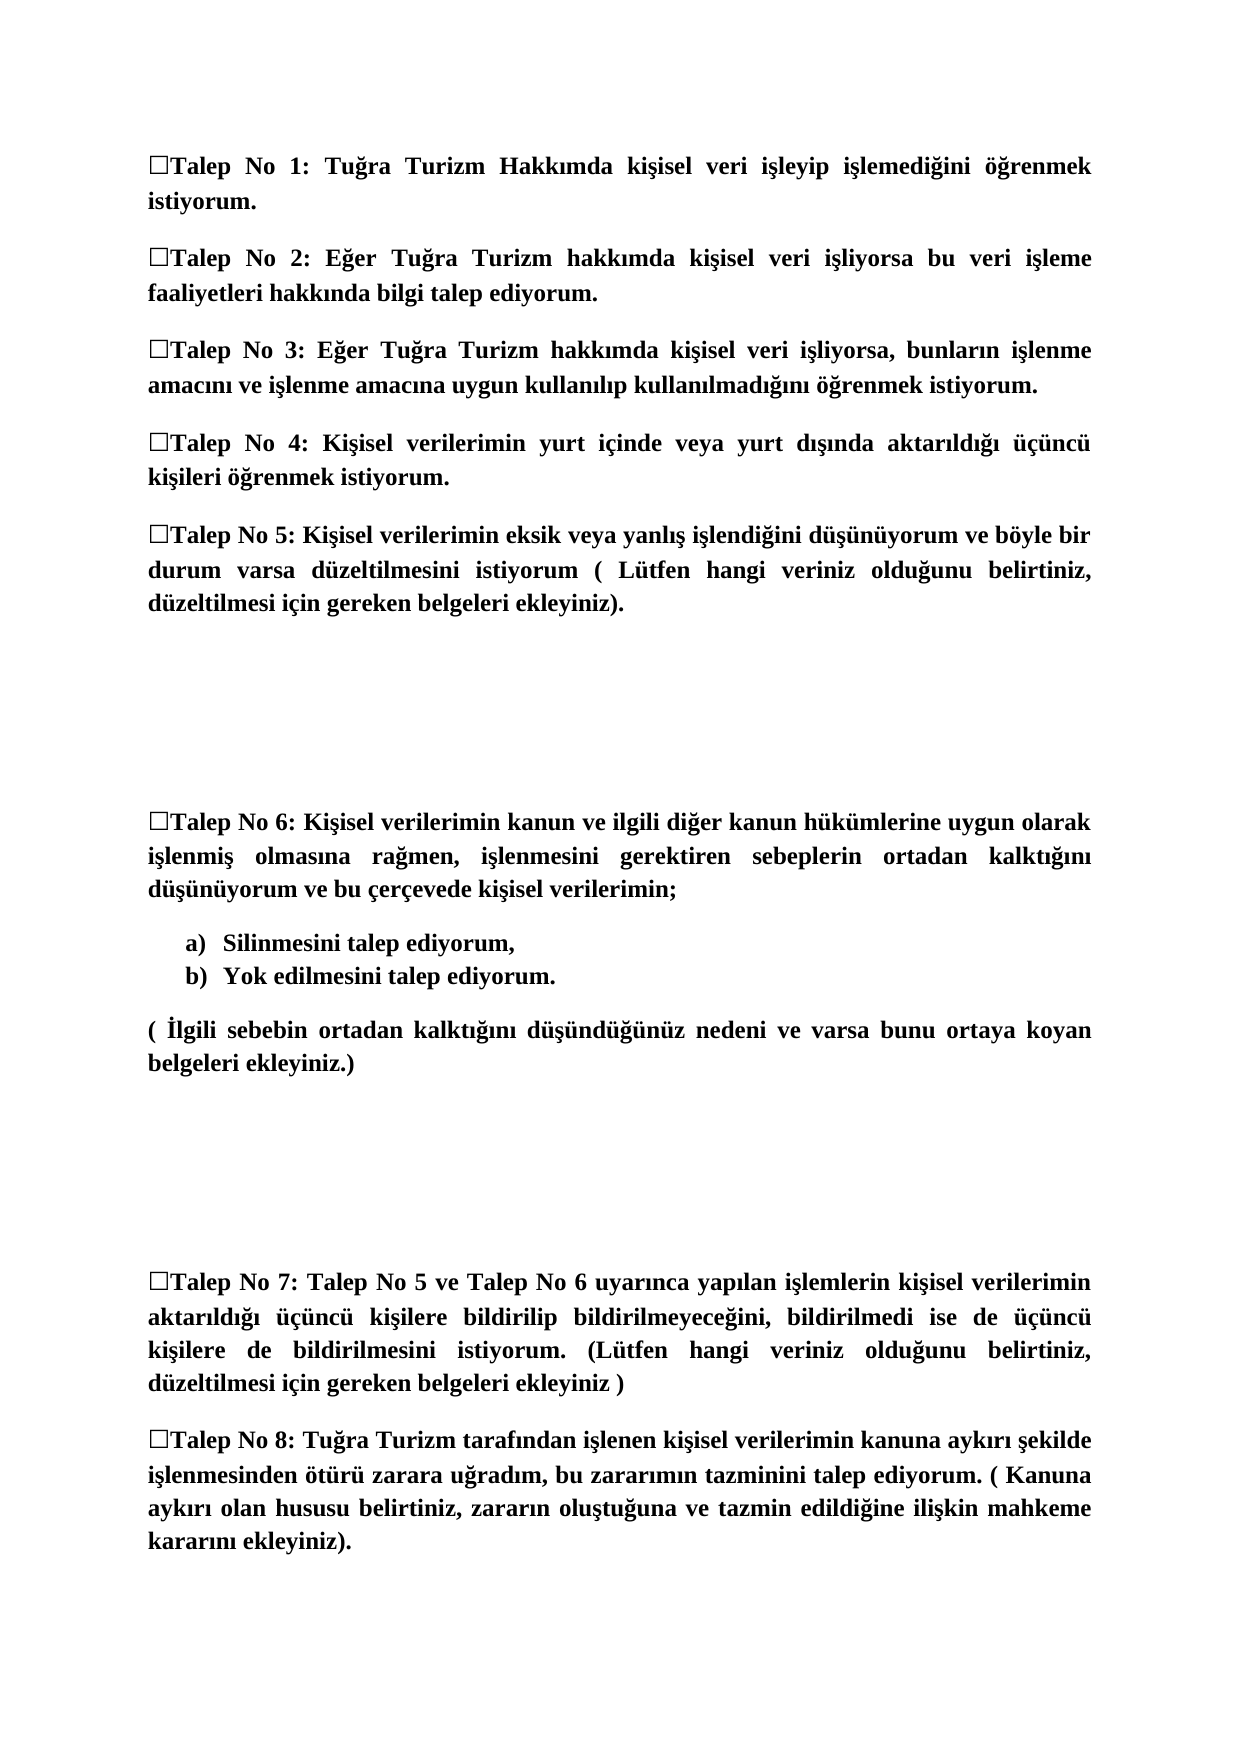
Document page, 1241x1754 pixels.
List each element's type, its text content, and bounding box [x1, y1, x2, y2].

text Talep No 7: Talep No 5 ve Talep No 6 uyarınca yapılan işlemlerin kişisel verilerimin aktarıldığı üçüncü kişilere bildirilip bildirilmeyeceğini, bildirilmedi ise de üçüncü kişilere de bildirilmesini istiyorum. (Lütfen hangi veriniz olduğunu belirtiniz, düzeltilmesi için gereken belgeleri ekleyiniz ) [148, 1264, 1093, 1397]
text Talep No 1: Tuğra Turizm Hakkımda kişisel veri işleyip işlemediğini öğrenmek istiyorum. [148, 148, 1093, 215]
text Talep No 8: Tuğra Turizm tarafından işlenen kişisel verilerimin kanuna aykırı şekilde işlenmesinden ötürü zarara uğradım, bu zararımın tazminini talep ediyorum. ( Kanuna aykırı olan hususu belirtiniz, zararın oluştuğuna ve tazmin edildiğine ilişkin mahkeme kararını ekleyiniz). [148, 1422, 1093, 1555]
text Talep No 5: Kişisel verilerimin eksik veya yanlış işlendiğini düşünüyorum ve böyle bir durum varsa düzeltilmesini istiyorum ( Lütfen hangi veriniz olduğunu belirtiniz, düzeltilmesi için gereken belgeleri ekleyiniz). [148, 516, 1093, 616]
list Yok edilmesini talep ediyorum. [185, 961, 1093, 990]
text Talep No 2: Eğer Tuğra Turizm hakkımda kişisel veri işliyorsa bu veri işleme faaliyetleri hakkında bilgi talep ediyorum. [148, 240, 1093, 307]
text ( İlgili sebebin ortadan kalktığını düşündüğünüz nedeni ve varsa bunu ortaya koyan belgeleri ekleyiniz.) [148, 1015, 1093, 1077]
text Talep No 6: Kişisel verilerimin kanun ve ilgili diğer kanun hükümlerine uygun olarak işlenmiş olmasına rağmen, işlenmesini gerektiren sebeplerin ortadan kalktığını düşünüyorum ve bu çerçevede kişisel verilerimin; [148, 803, 1093, 903]
text Talep No 4: Kişisel verilerimin yurt içinde veya yurt dışında aktarıldığı üçüncü kişileri öğrenmek istiyorum. [148, 424, 1093, 491]
text Talep No 3: Eğer Tuğra Turizm hakkımda kişisel veri işliyorsa, bunların işlenme amacını ve işlenme amacına uygun kullanılıp kullanılmadığını öğrenmek istiyorum. [148, 332, 1093, 399]
list Silinmesini talep ediyorum, [185, 928, 1093, 957]
